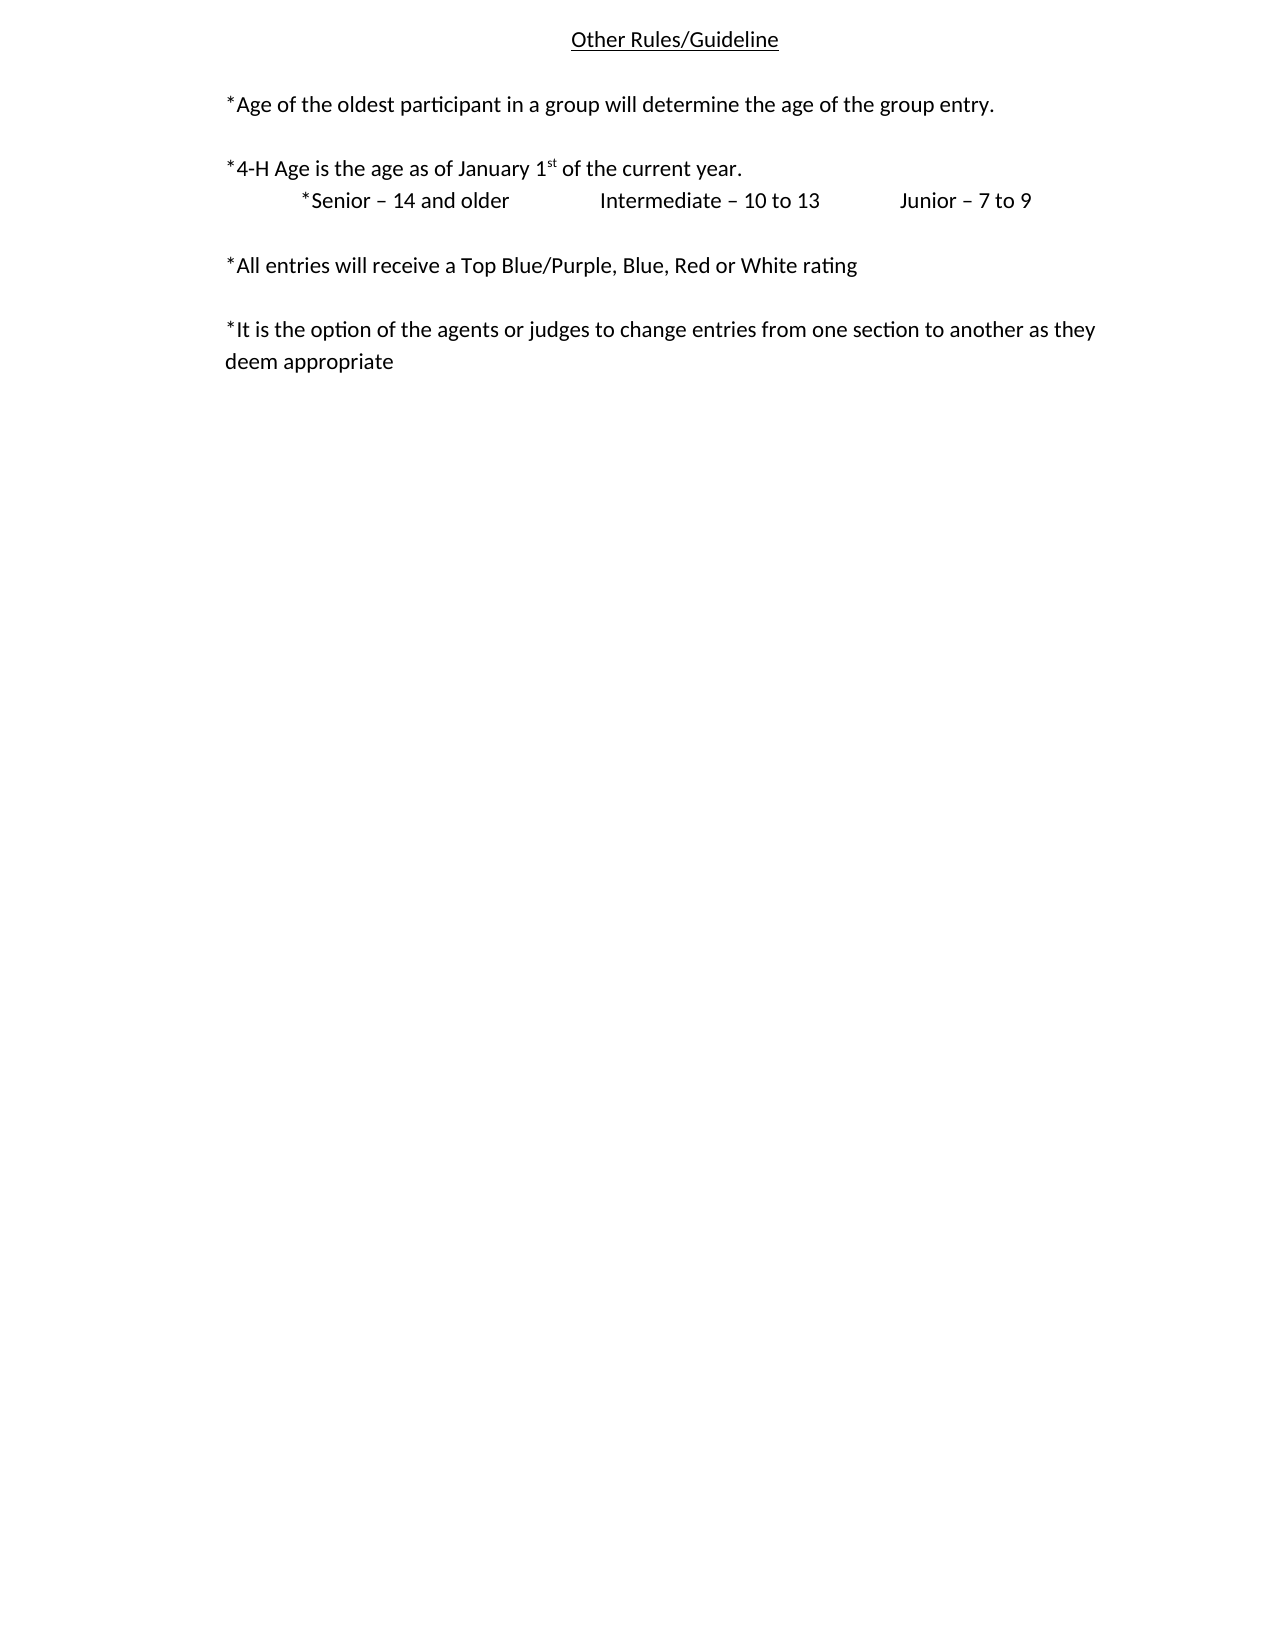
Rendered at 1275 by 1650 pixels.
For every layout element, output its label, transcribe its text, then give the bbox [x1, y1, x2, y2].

list *Senior – 14 and older Intermediate – 10 to 13 Junior – 7 to 9 [225, 186, 1125, 214]
list *Age of the oldest participant in a group will determine the age of the group entry. [225, 90, 1125, 118]
list *All entries will receive a Top Blue/Purple, Blue, Red or White rating [225, 251, 1125, 279]
list *It is the option of the agents or judges to change entries from one section to another as they deem appropriate [225, 315, 1125, 375]
list Other Rules/Guideline [225, 26, 1125, 53]
list *4-H Age is the age as of January 1st of the current year. [225, 154, 1125, 182]
